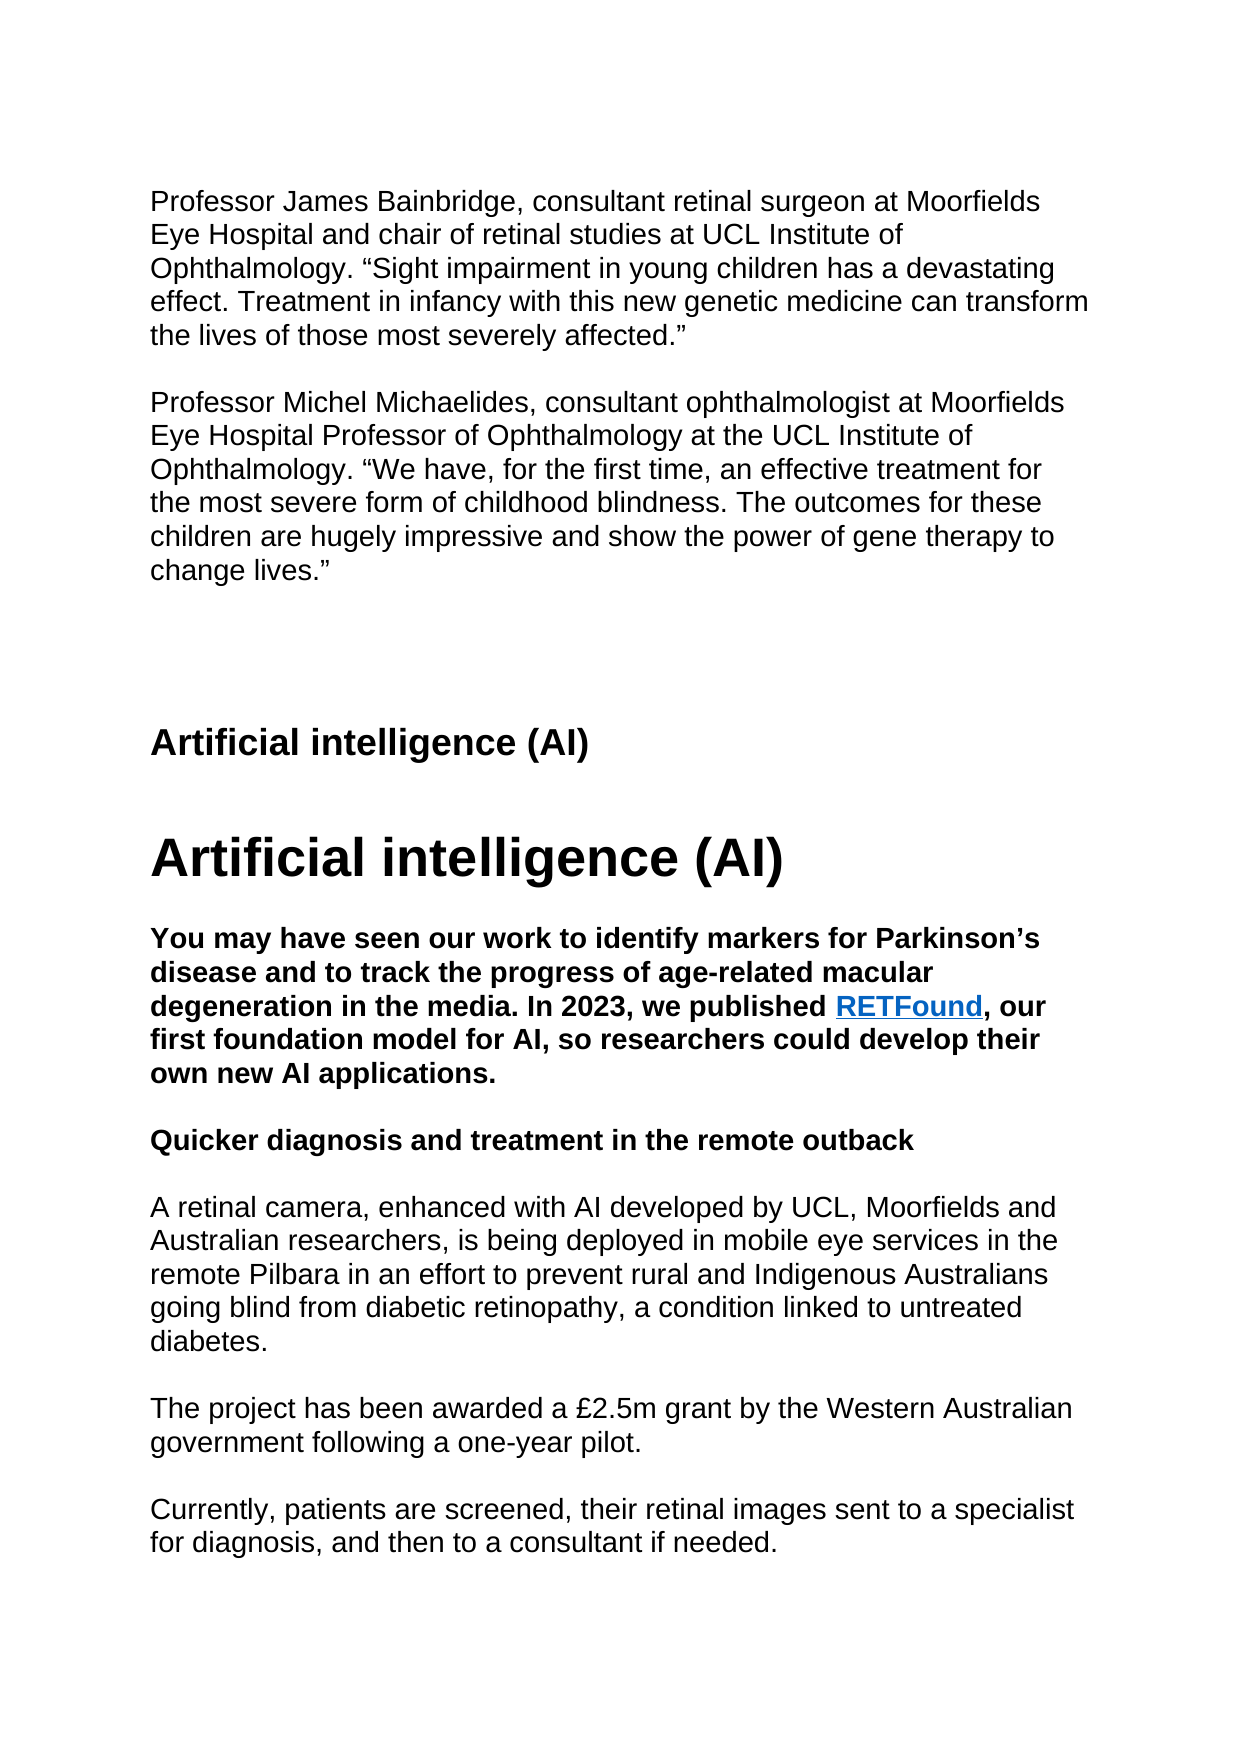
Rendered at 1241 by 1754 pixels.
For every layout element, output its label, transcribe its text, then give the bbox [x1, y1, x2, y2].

text Artificial intelligence (AI) [150, 720, 1090, 763]
text Professor James Bainbridge, consultant retinal surgeon at Moorfields Eye Hospital and chair of retinal studies at UCL Institute of Ophthalmology. “Sight impairment in young children has a devastating effect. Treatment in infancy with this new genetic medicine can transform the lives of those most severely affected.” [150, 183, 1090, 351]
text Professor Michel Michaelides, consultant ophthalmologist at Moorfields Eye Hospital Professor of Ophthalmology at the UCL Institute of Ophthalmology. “We have, for the first time, an effective treatment for the most severe form of childhood blindness. The outcomes for these children are hugely impressive and show the power of gene therapy to change lives.” [150, 385, 1090, 586]
text You may have seen our work to identify markers for Parkinson’s disease and to track the progress of age-related macular degeneration in the media. In 2023, we published RETFound, our first foundation model for AI, so researchers could develop their own new AI applications. [150, 921, 1090, 1089]
text Artificial intelligence (AI) [150, 826, 1090, 888]
text The project has been awarded a £2.5m grant by the Western Australian government following a one-year pilot. [150, 1391, 1090, 1458]
text Quicker diagnosis and treatment in the remote outback [150, 1123, 1090, 1156]
text Currently, patients are screened, their retinal images sent to a specialist for diagnosis, and then to a consultant if needed. [150, 1492, 1090, 1559]
text A retinal camera, enhanced with AI developed by UCL, Moorfields and Australian researchers, is being deployed in mobile eye services in the remote Pilbara in an effort to prevent rural and Indigenous Australians going blind from diabetic retinopathy, a condition linked to untreated diabetes. [150, 1190, 1090, 1357]
